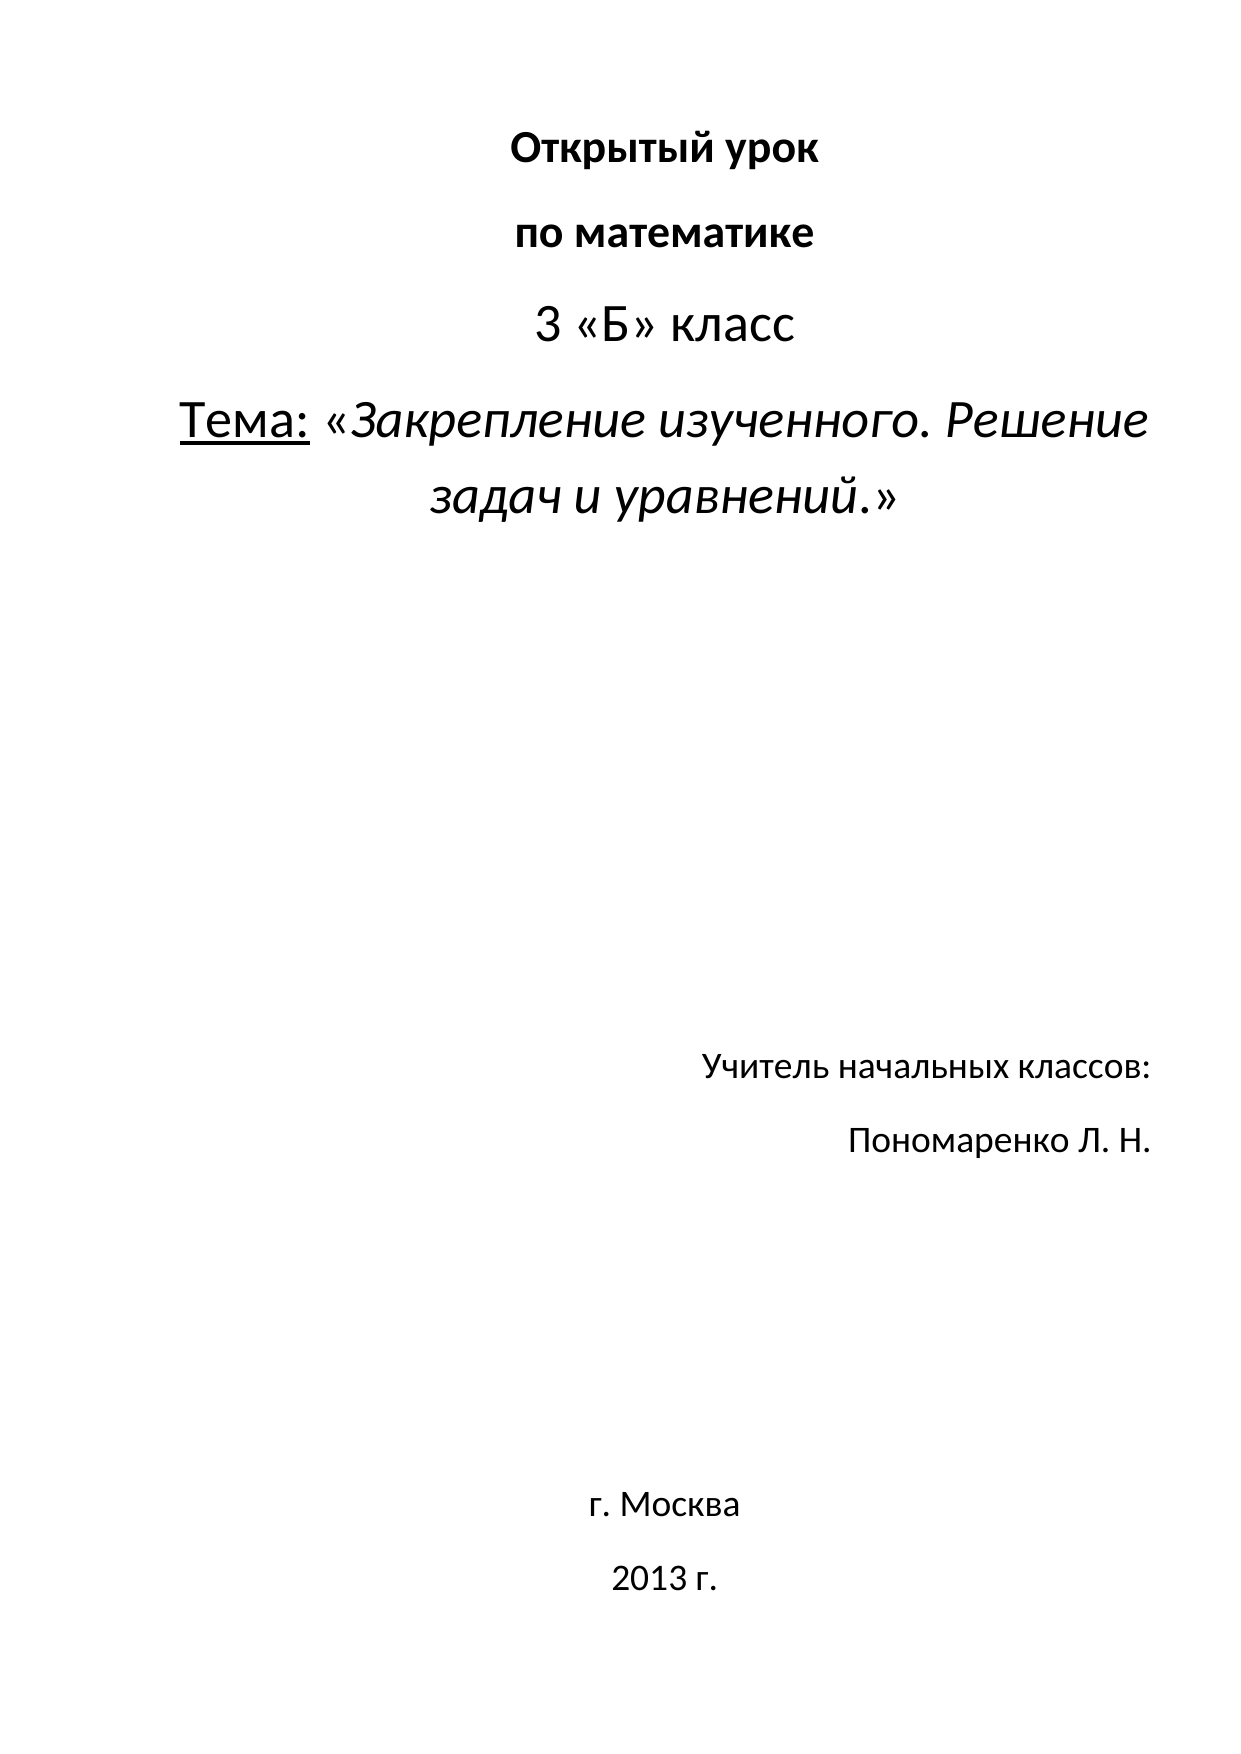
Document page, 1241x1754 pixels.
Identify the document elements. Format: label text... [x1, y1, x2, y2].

text по математике [177, 203, 1152, 259]
text Тема: «Закрепление изученного. Решение задач и уравнений.» [177, 385, 1152, 527]
text Учитель начальных классов: [177, 1042, 1152, 1088]
text 3 «Б» класс [177, 288, 1152, 354]
text 2013 г. [177, 1554, 1152, 1599]
text Открытый урок [177, 118, 1152, 174]
text Пономаренко Л. Н. [177, 1116, 1152, 1162]
text г. Москва [177, 1480, 1152, 1526]
